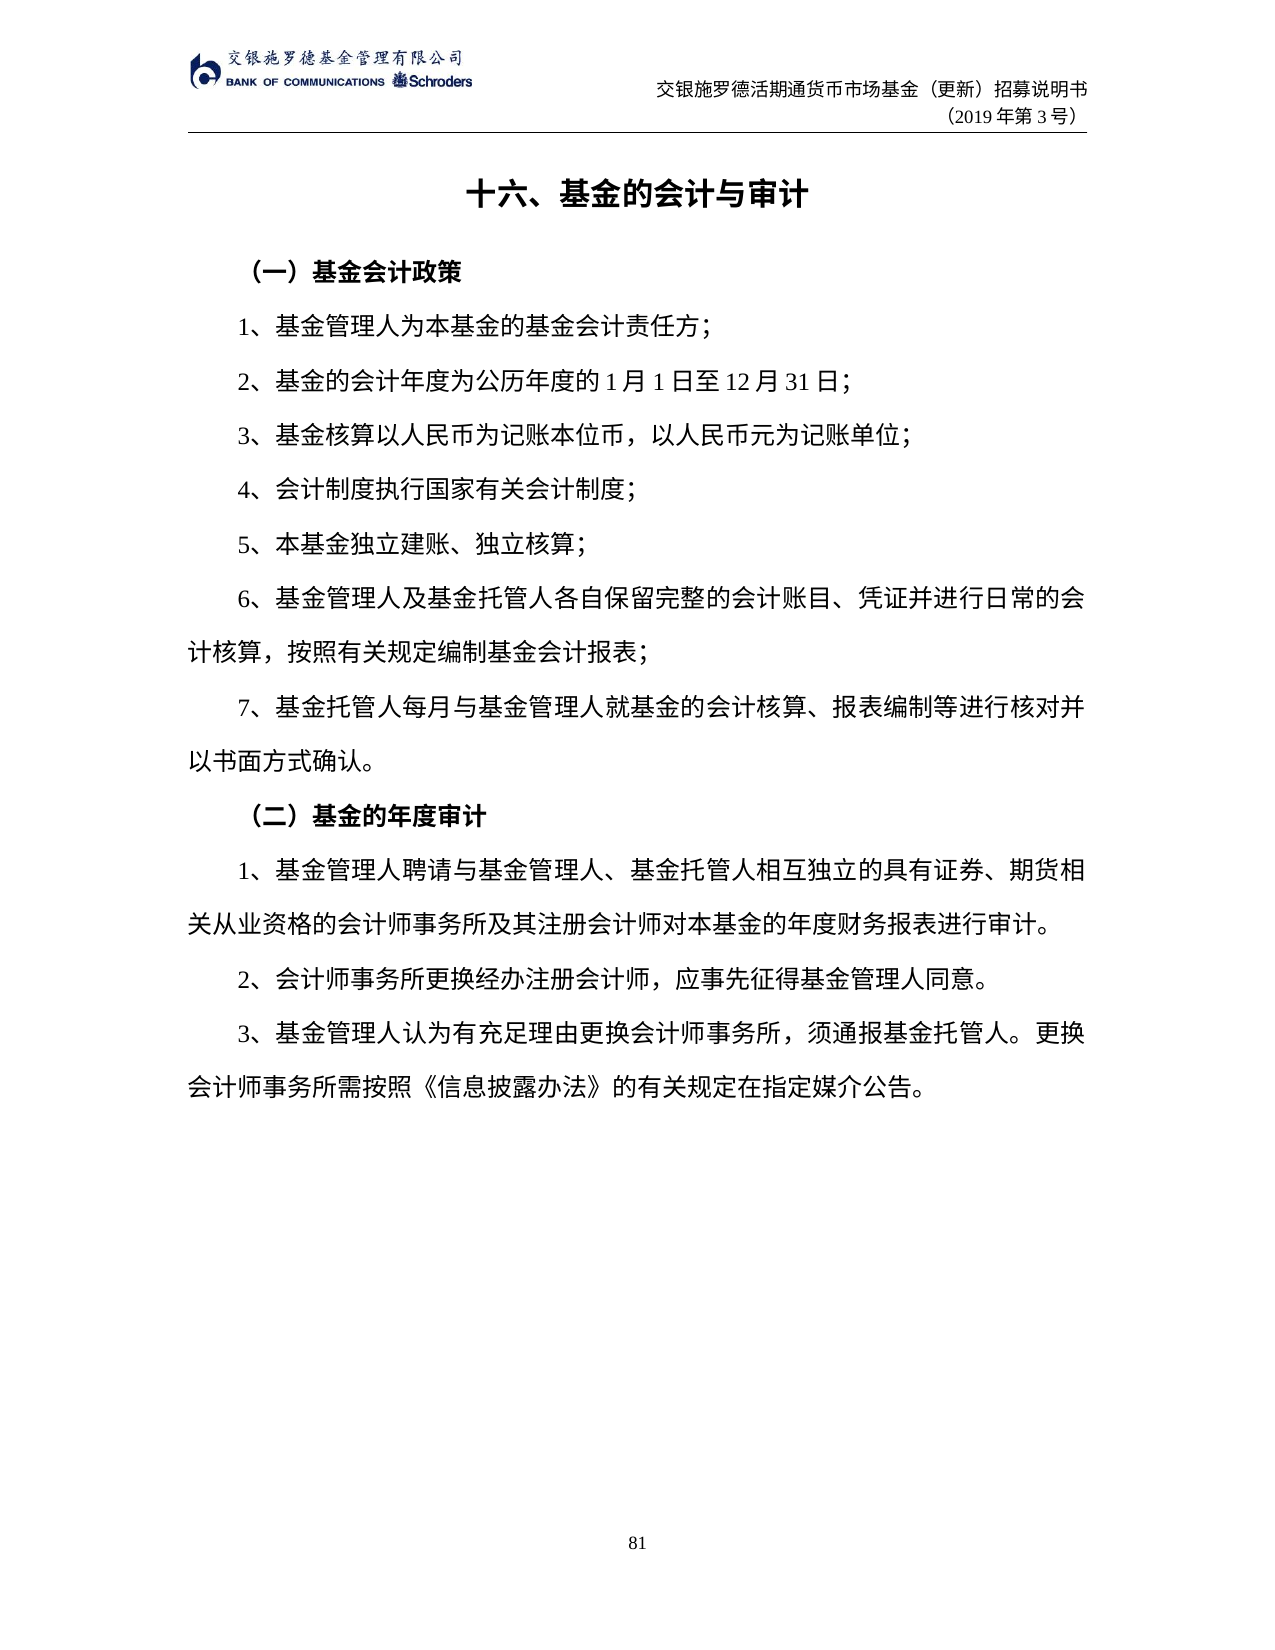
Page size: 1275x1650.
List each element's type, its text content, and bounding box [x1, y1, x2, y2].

picture [190, 50, 472, 89]
text 1、基金管理人为本基金的基金会计责任方； [187, 307, 1087, 343]
text 4、会计制度执行国家有关会计制度； [187, 470, 1087, 506]
text （一）基金会计政策 [187, 252, 1087, 288]
text 5、本基金独立建账、独立核算； [187, 524, 1087, 560]
text （二）基金的年度审计 [187, 796, 1087, 832]
text 3、基金管理人认为有充足理由更换会计师事务所，须通报基金托管人。更换会计师事务所需按照《信息披露办法》的有关规定在指定媒介公告。 [187, 1013, 1087, 1104]
text 1、基金管理人聘请与基金管理人、基金托管人相互独立的具有证券、期货相关从业资格的会计师事务所及其注册会计师对本基金的年度财务报表进行审计。 [187, 850, 1087, 941]
text 3、基金核算以人民币为记账本位币，以人民币元为记账单位； [187, 415, 1087, 452]
text 6、基金管理人及基金托管人各自保留完整的会计账目、凭证并进行日常的会计核算，按照有关规定编制基金会计报表； [187, 578, 1087, 669]
text 2、基金的会计年度为公历年度的1月1日至12月31日； [187, 361, 1087, 397]
text 2、会计师事务所更换经办注册会计师，应事先征得基金管理人同意。 [187, 959, 1087, 995]
text 十六、基金的会计与审计 [187, 169, 1087, 215]
text 7、基金托管人每月与基金管理人就基金的会计核算、报表编制等进行核对并以书面方式确认。 [187, 687, 1087, 778]
